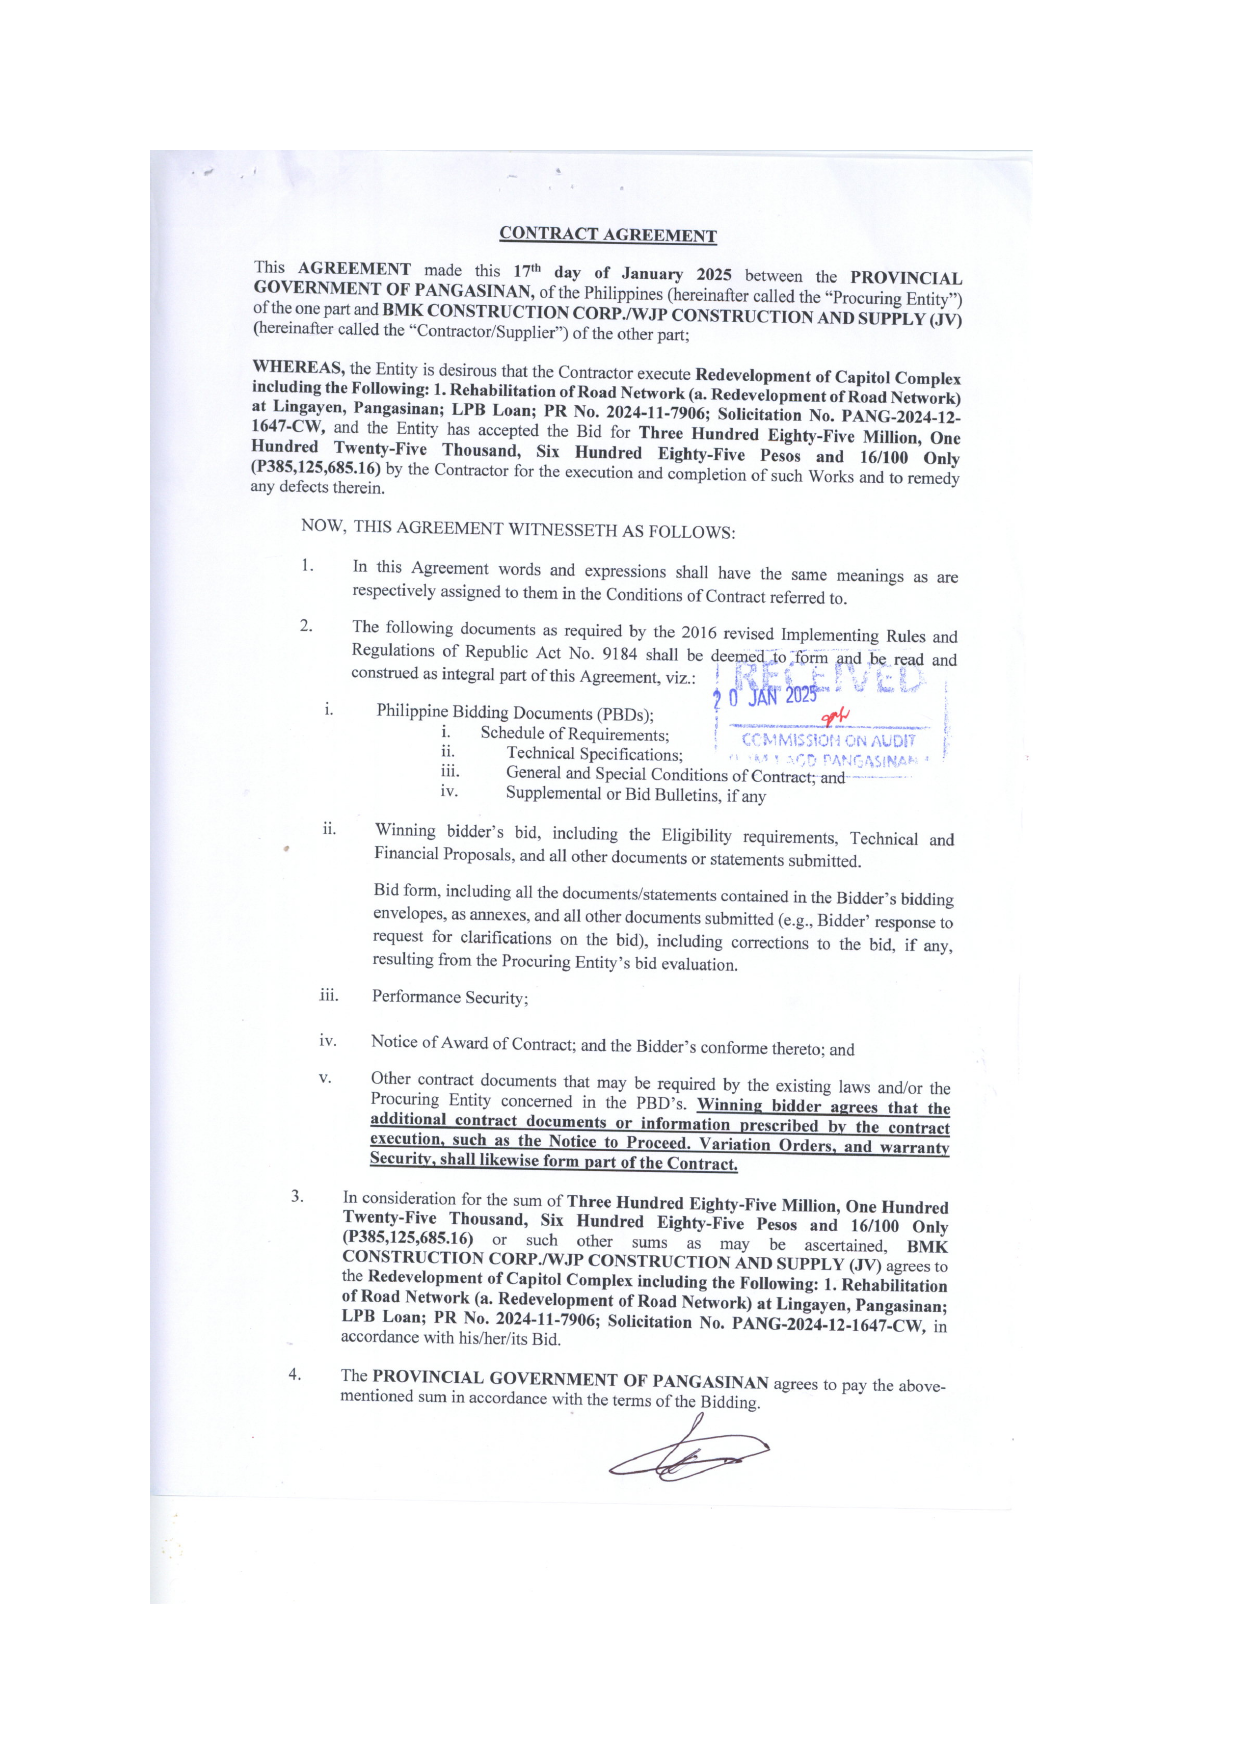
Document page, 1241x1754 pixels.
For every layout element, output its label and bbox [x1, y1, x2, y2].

picture [150, 150, 1033, 1604]
